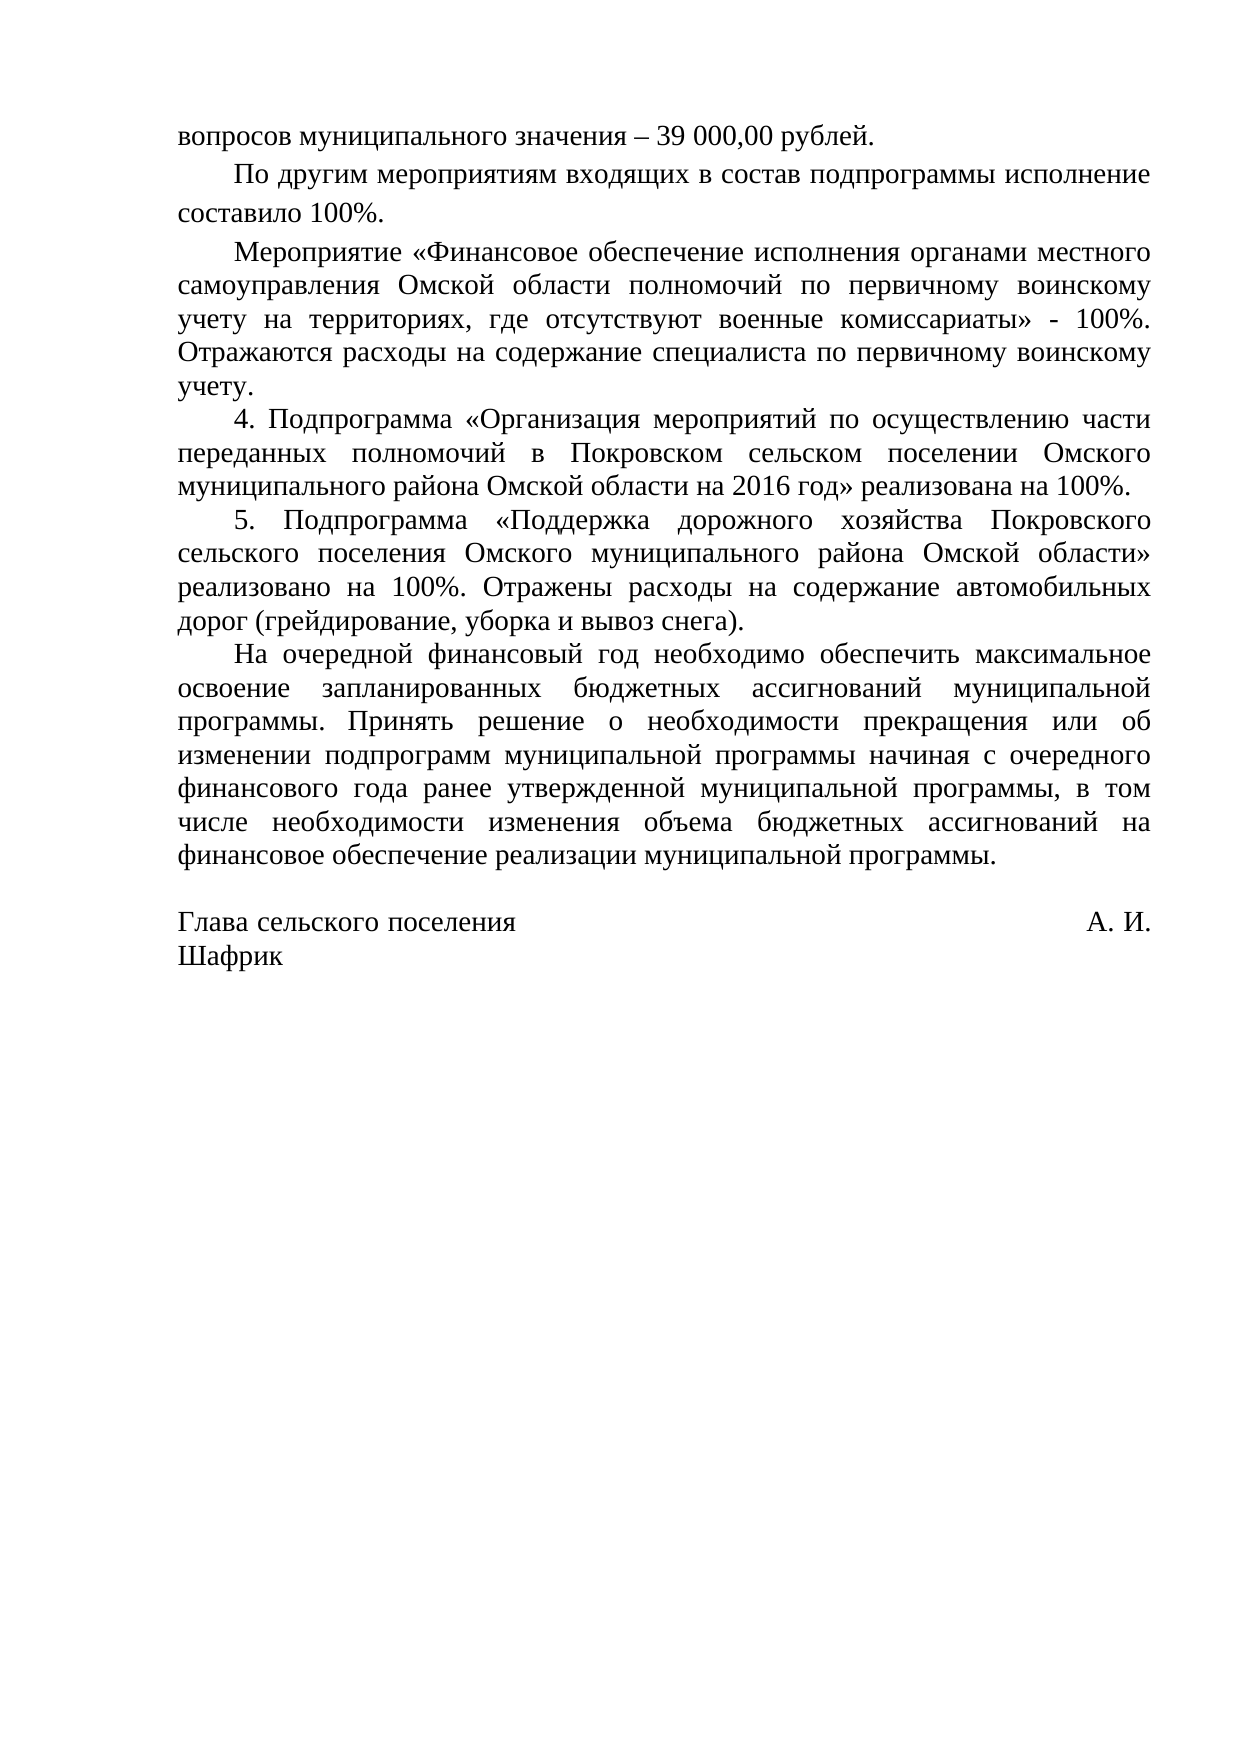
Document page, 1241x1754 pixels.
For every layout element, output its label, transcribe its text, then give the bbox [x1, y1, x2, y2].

text 4. Подпрограмма «Организация мероприятий по осуществлению части переданных полномочий в Покровском сельском поселении Омского муниципального района Омской области на 2016 год» реализована на 100%. [177, 401, 1152, 502]
text По другим мероприятиям входящих в состав подпрограммы исполнение составило 100%. [177, 157, 1152, 229]
text 5. Подпрограмма «Поддержка дорожного хозяйства Покровского сельского поселения Омского муниципального района Омской области» реализовано на 100%. Отражены расходы на содержание автомобильных дорог (грейдирование, уборка и вывоз снега). [177, 502, 1152, 636]
text Глава сельского поселения А. И. Шафрик [177, 904, 1152, 972]
text На очередной финансовый год необходимо обеспечить максимальное освоение запланированных бюджетных ассигнований муниципальной программы. Принять решение о необходимости прекращения или об изменении подпрограмм муниципальной программы начиная с очередного финансового года ранее утвержденной муниципальной программы, в том числе необходимости изменения объема бюджетных ассигнований на финансовое обеспечение реализации муниципальной программы. [177, 636, 1152, 871]
text Мероприятие «Финансовое обеспечение исполнения органами местного самоуправления Омской области полномочий по первичному воинскому учету на территориях, где отсутствуют военные комиссариаты» - 100%. Отражаются расходы на содержание специалиста по первичному воинскому учету. [177, 234, 1152, 401]
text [177, 118, 1152, 152]
